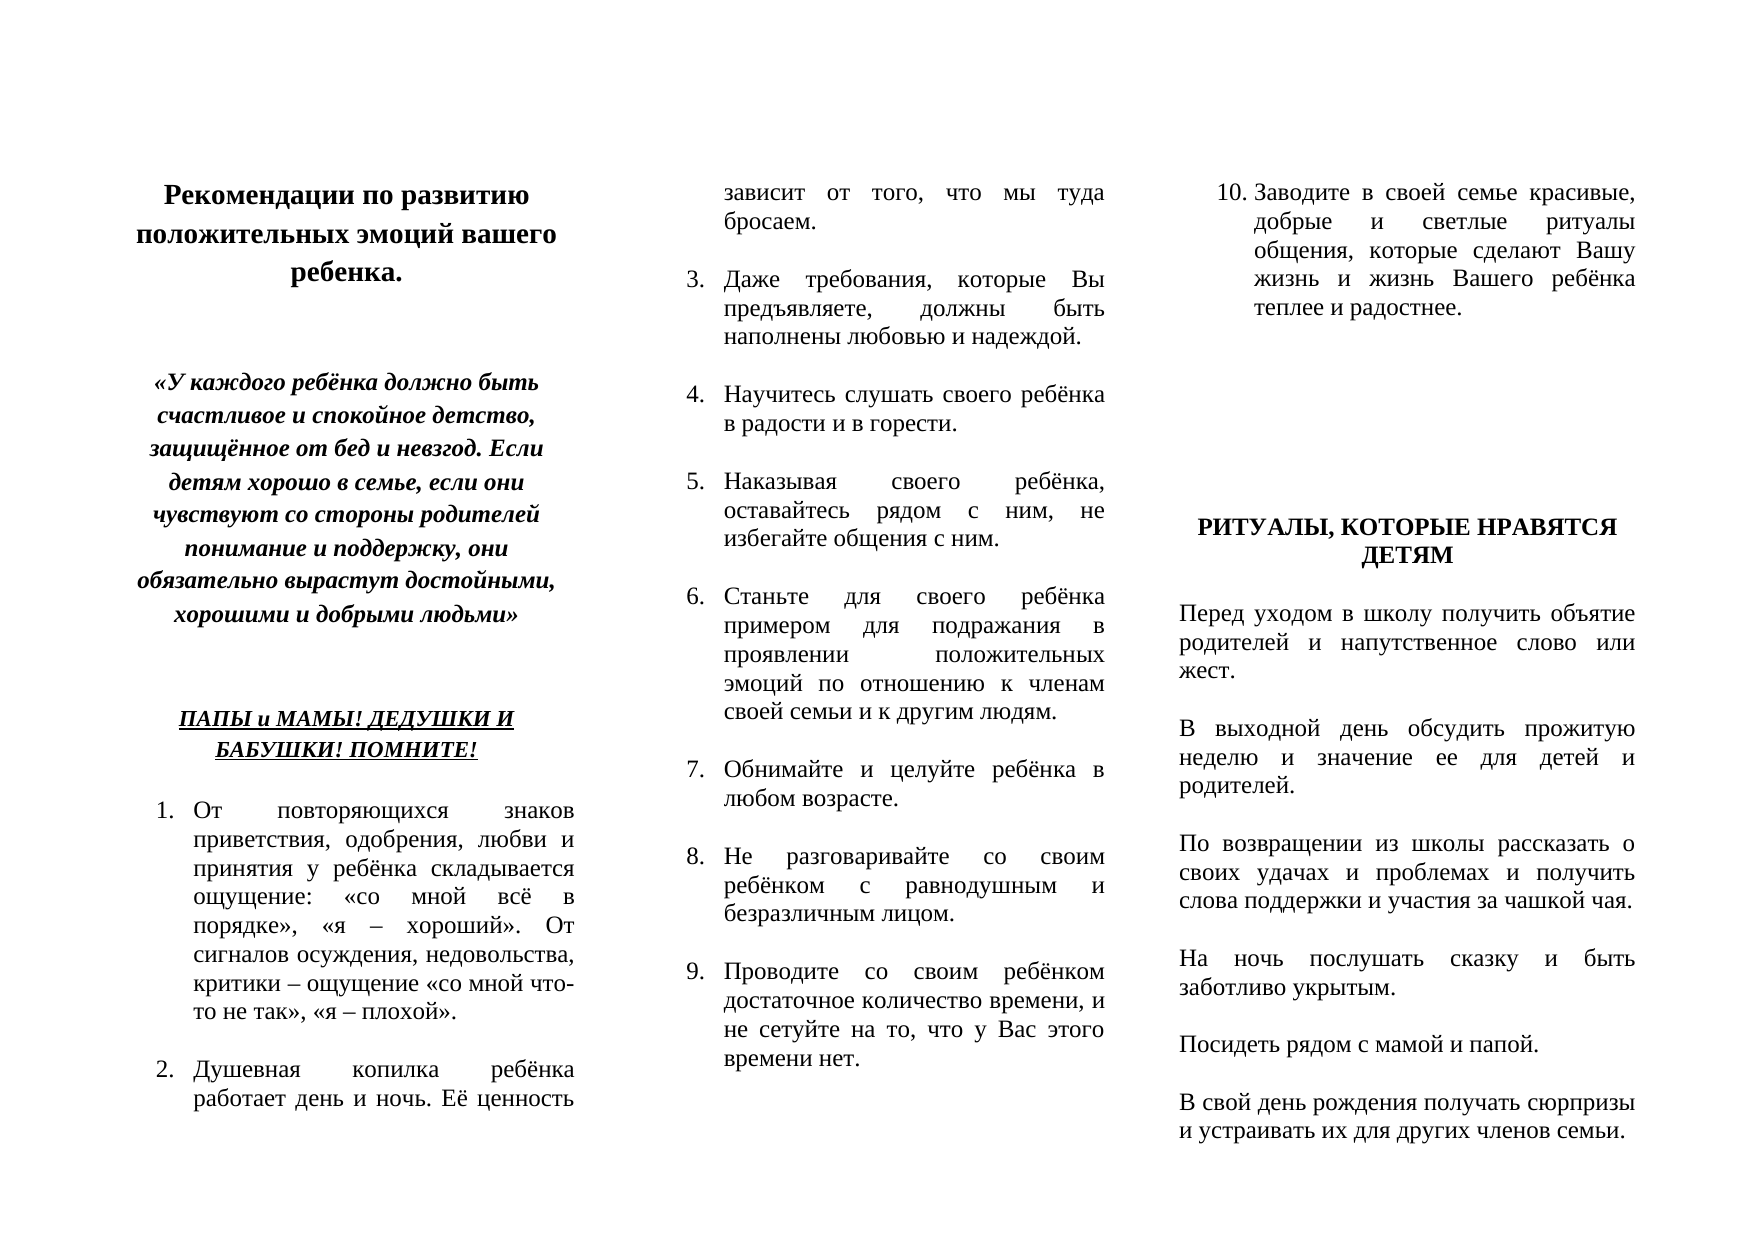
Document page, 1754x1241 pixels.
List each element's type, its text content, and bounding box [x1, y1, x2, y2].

list Проводите со своим ребёнком достаточное количество времени, и не сетуйте на то, что у Вас этого времени нет. [686, 956, 1105, 1071]
text Перед уходом в школу получить объятие родителей и напутственное слово или жест. [1179, 598, 1636, 684]
text В свой день рождения получать сюрпризы и устраивать их для других членов семьи. [1179, 1087, 1636, 1144]
text Рекомендации по развитию положительных эмоций вашего ребенка. [118, 177, 575, 288]
list Станьте для своего ребёнка примером для подражания в проявлении положительных эмоций по отношению к членам своей семьи и к другим людям. [686, 581, 1105, 725]
text «У каждого ребёнка должно быть счастливое и спокойное детство, защищённое от бед и невзгод. Если детям хорошо в семье, если они чувствуют со стороны родителей понимание и поддержку, они обязательно вырастут достойными, хорошими и добрыми людьми» [118, 367, 575, 627]
text ПАПЫ и МАМЫ! ДЕДУШКИ И БАБУШКИ! ПОМНИТЕ! [118, 706, 575, 762]
list Даже требования, которые Вы предъявляете, должны быть наполнены любовью и надеждой. [686, 264, 1105, 350]
list От повторяющихся знаков приветствия, одобрения, любви и принятия у ребёнка складывается ощущение: «со мной всё в порядке», «я – хороший». От сигналов осуждения, недовольства, критики – ощущение «со мной что-то не так», «я – плохой». [156, 795, 575, 1025]
list Не разговаривайте со своим ребёнком с равнодушным и безразличным лицом. [686, 841, 1105, 927]
list Обнимайте и целуйте ребёнка в любом возрасте. [686, 754, 1105, 812]
list Научитесь слушать своего ребёнка в радости и в горести. [686, 379, 1105, 437]
list Душевная копилка ребёнка работает день и ночь. Её ценность зависит от того, что мы туда бросаем. [156, 1054, 575, 1112]
list Душевная копилка ребёнка работает день и ночь. Её ценность зависит от того, что мы туда бросаем. [686, 177, 1105, 235]
text По возвращении из школы рассказать о своих удачах и проблемах и получить слова поддержки и участия за чашкой чая. [1179, 828, 1636, 914]
list Заводите в своей семье красивые, добрые и светлые ритуалы общения, которые сделают Вашу жизнь и жизнь Вашего ребёнка теплее и радостнее. [1216, 177, 1636, 321]
text В выходной день обсудить прожитую неделю и значение ее для детей и родителей. [1179, 713, 1636, 799]
text РИТУАЛЫ, КОТОРЫЕ НРАВЯТСЯ ДЕТЯМ [1179, 512, 1636, 569]
list Наказывая своего ребёнка, оставайтесь рядом с ним, не избегайте общения с ним. [686, 466, 1105, 552]
text Посидеть рядом с мамой и папой. [1179, 1029, 1636, 1058]
text На ночь послушать сказку и быть заботливо укрытым. [1179, 943, 1636, 1000]
